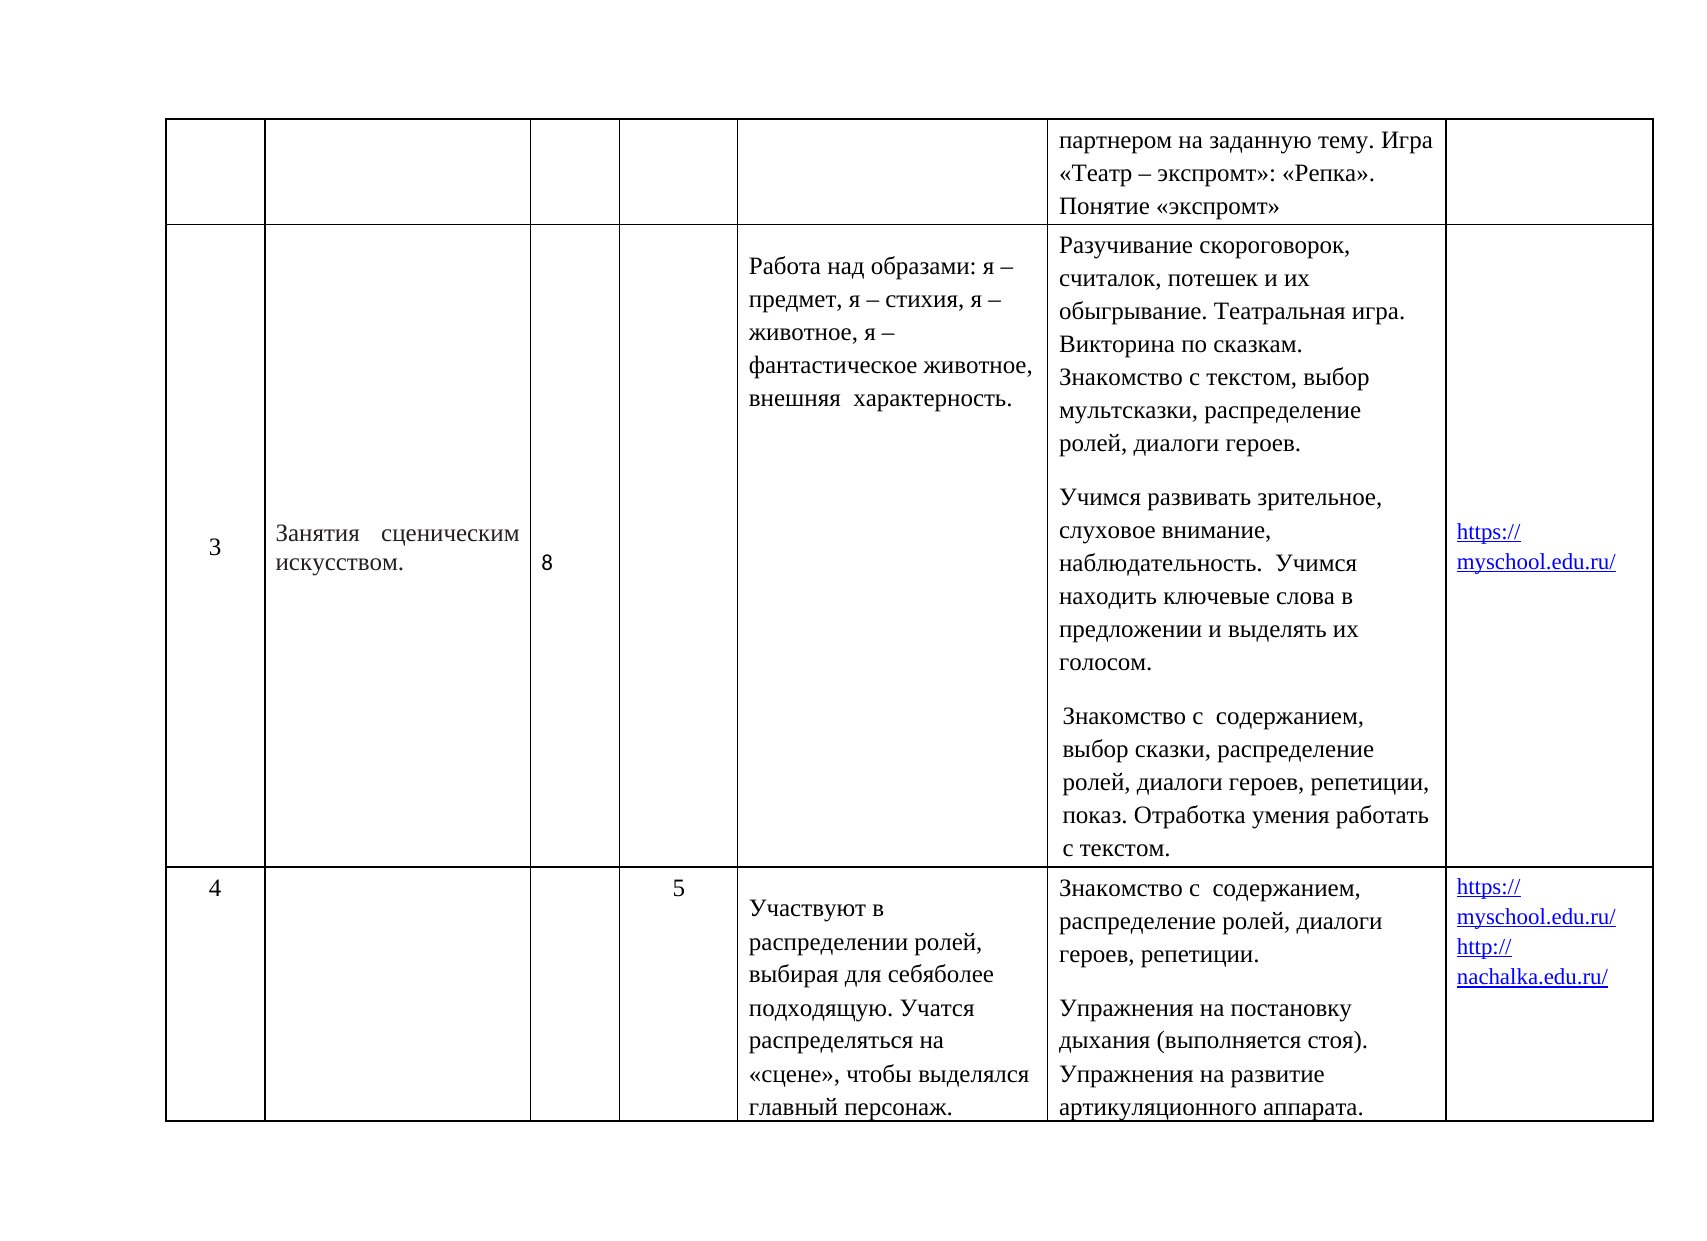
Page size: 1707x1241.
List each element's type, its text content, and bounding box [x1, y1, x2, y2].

table_cell Занятия сценическим искусством. [266, 225, 530, 866]
table_cell Разучивание скороговорок, считалок, потешек и их обыгрывание. Театральная игра. Викторина по сказкам. Знакомство с текстом, выбор мультсказки, распределение ролей, диалоги героев. Учимся развивать зрительное, слуховое внимание, наблюдательность. Учимся находить ключевые слова в предложении и выделять их голосом. Знакомство с содержанием, выбор сказки, распределение ролей, диалоги героев, репетиции, показ. Отработка умения работать с текстом. [1048, 225, 1445, 866]
table_cell 8 [531, 225, 619, 866]
table_cell 10 [531, 120, 619, 223]
table_cell 5 [620, 868, 737, 1120]
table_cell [266, 868, 530, 1120]
table_cell 4 [167, 868, 264, 1120]
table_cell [266, 120, 530, 223]
table_cell 2 [167, 120, 264, 223]
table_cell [1048, 868, 1445, 1120]
table_cell [620, 120, 737, 223]
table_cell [738, 120, 1047, 223]
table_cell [738, 868, 1047, 1120]
table_cell Работа над образами: я – предмет, я – стихия, я – животное, я – фантастическое животное, внешняя характерность. [738, 225, 1047, 866]
table_cell https://myschool.edu.ru/ [1447, 225, 1652, 866]
table_cell [620, 225, 737, 866]
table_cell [1048, 120, 1445, 223]
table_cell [1447, 868, 1652, 1120]
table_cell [1447, 120, 1652, 223]
table_cell 3 [167, 225, 264, 866]
table_cell 14 [531, 868, 619, 1120]
